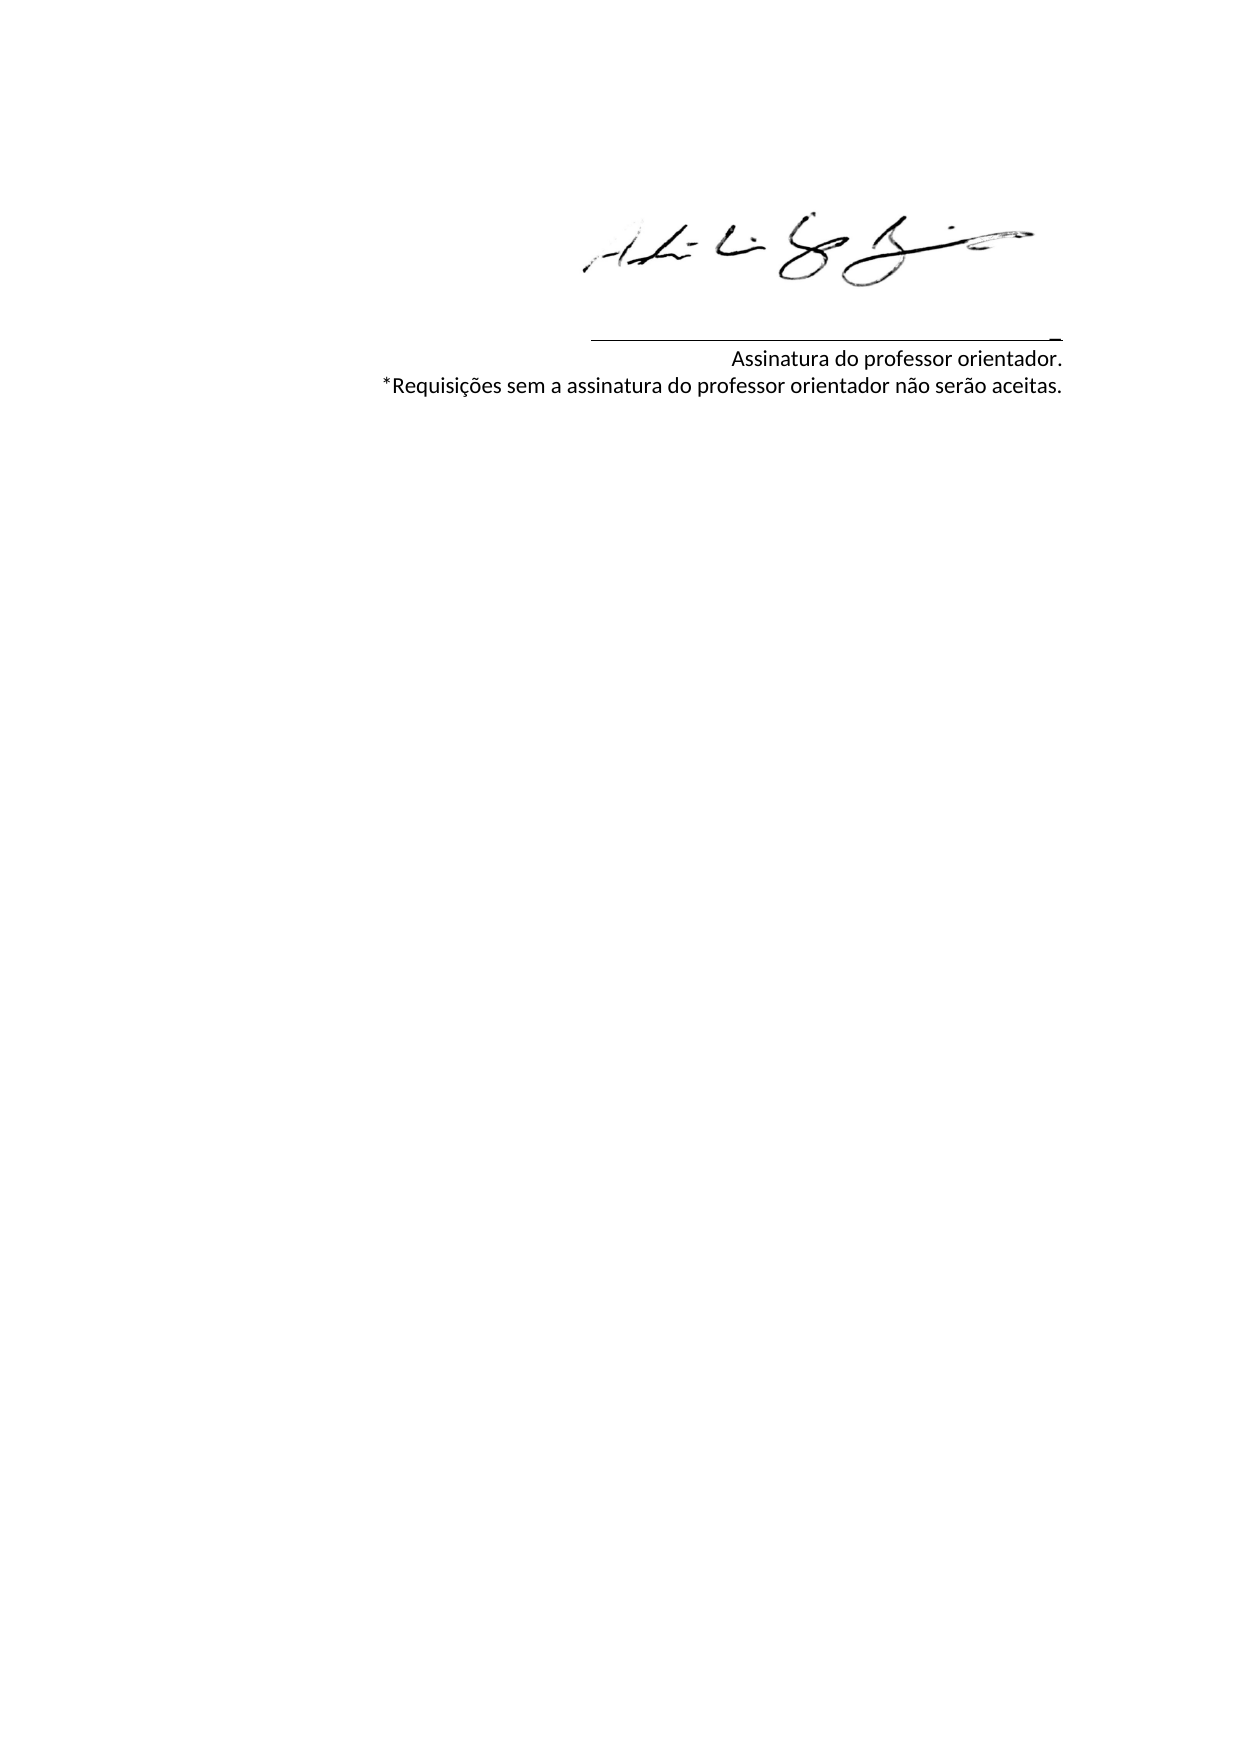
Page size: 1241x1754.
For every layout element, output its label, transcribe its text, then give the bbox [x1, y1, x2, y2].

picture [573, 196, 1064, 295]
text _ Assinatura do professor orientador. *Requisições sem a assinatura do professor orientador não serão aceitas. [177, 316, 1063, 400]
